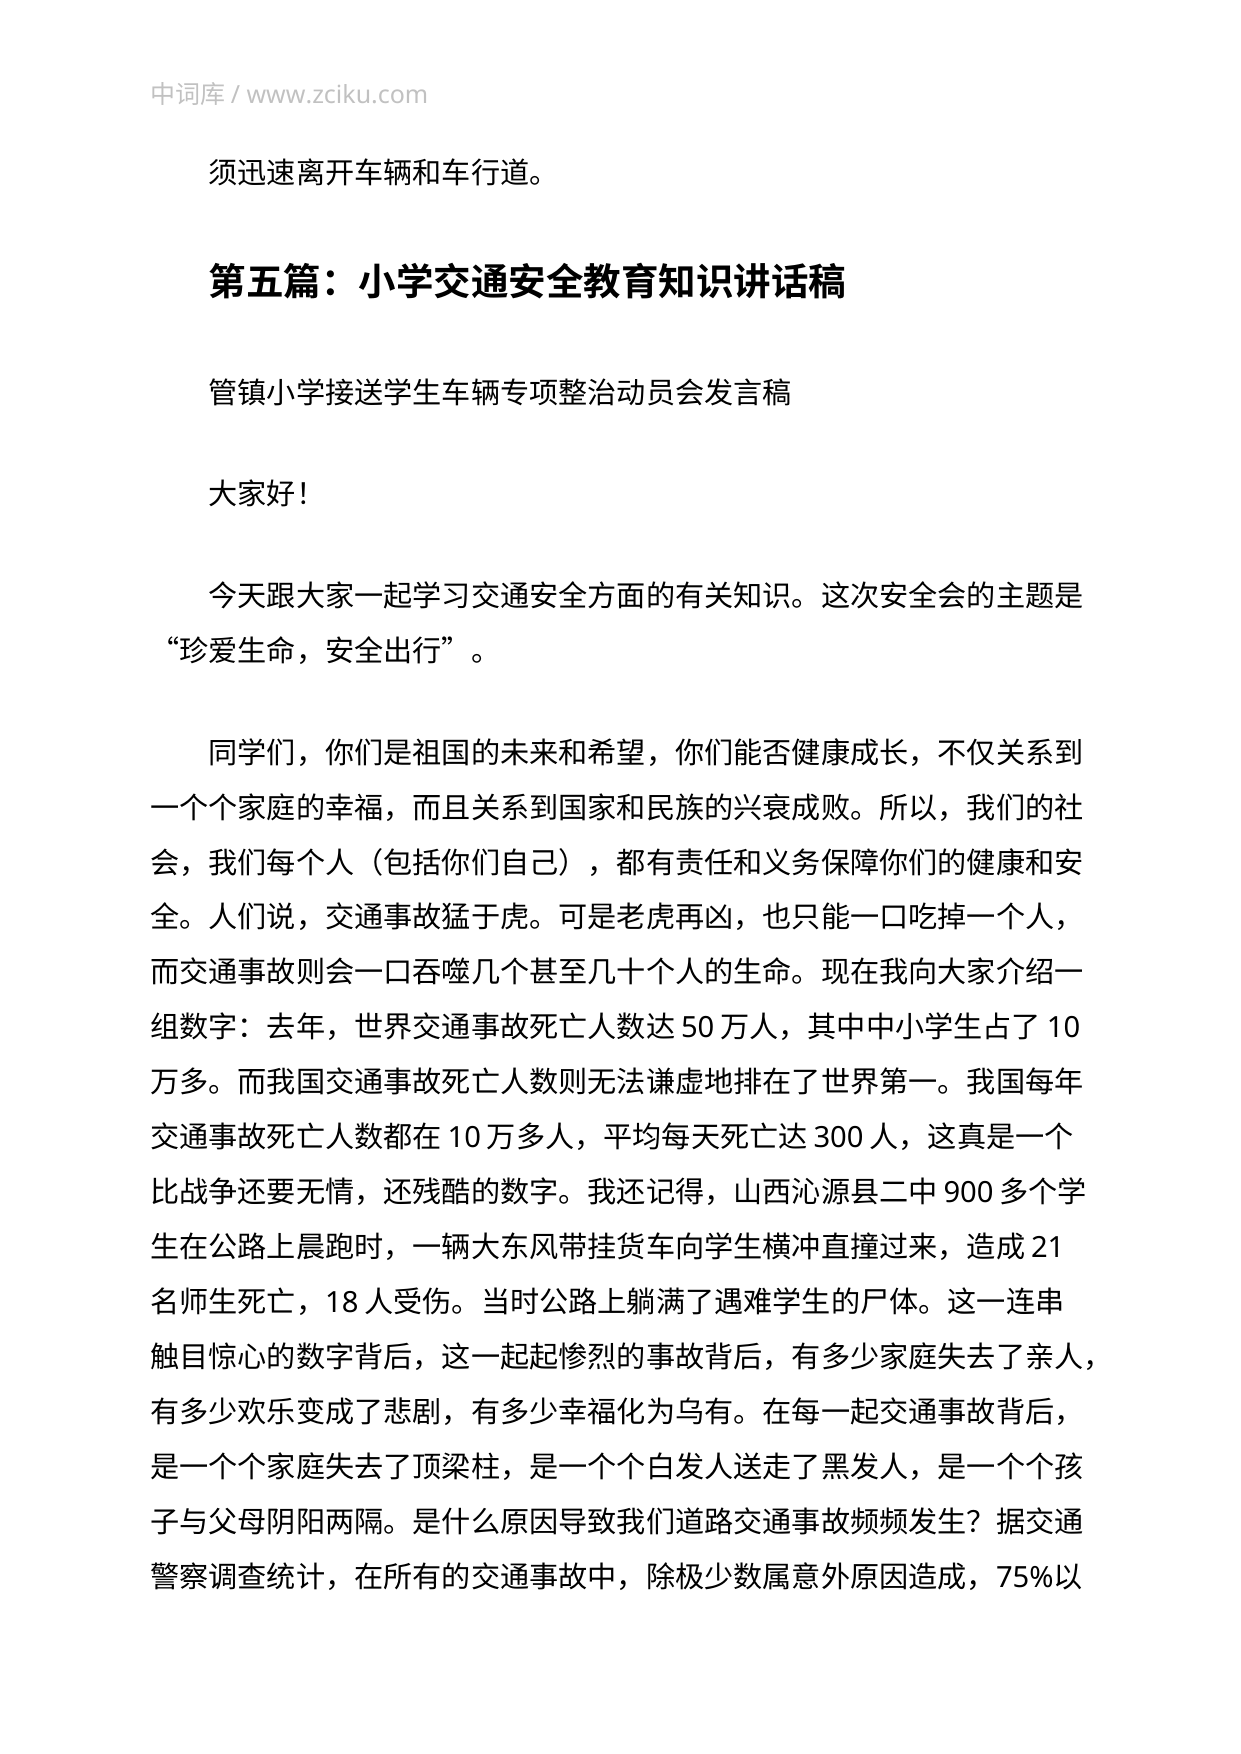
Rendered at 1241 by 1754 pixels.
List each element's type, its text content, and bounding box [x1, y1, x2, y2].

text 第五篇：小学交通安全教育知识讲话稿 [150, 252, 1090, 306]
text 管镇小学接送学生车辆专项整治动员会发言稿 [150, 369, 1090, 411]
text 须迅速离开车辆和车行道。 [150, 150, 1090, 192]
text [150, 729, 1090, 1596]
text 大家好！ [150, 471, 1090, 513]
text 今天跟大家一起学习交通安全方面的有关知识。这次安全会的主题是“珍爱生命，安全出行”。 [150, 573, 1090, 670]
